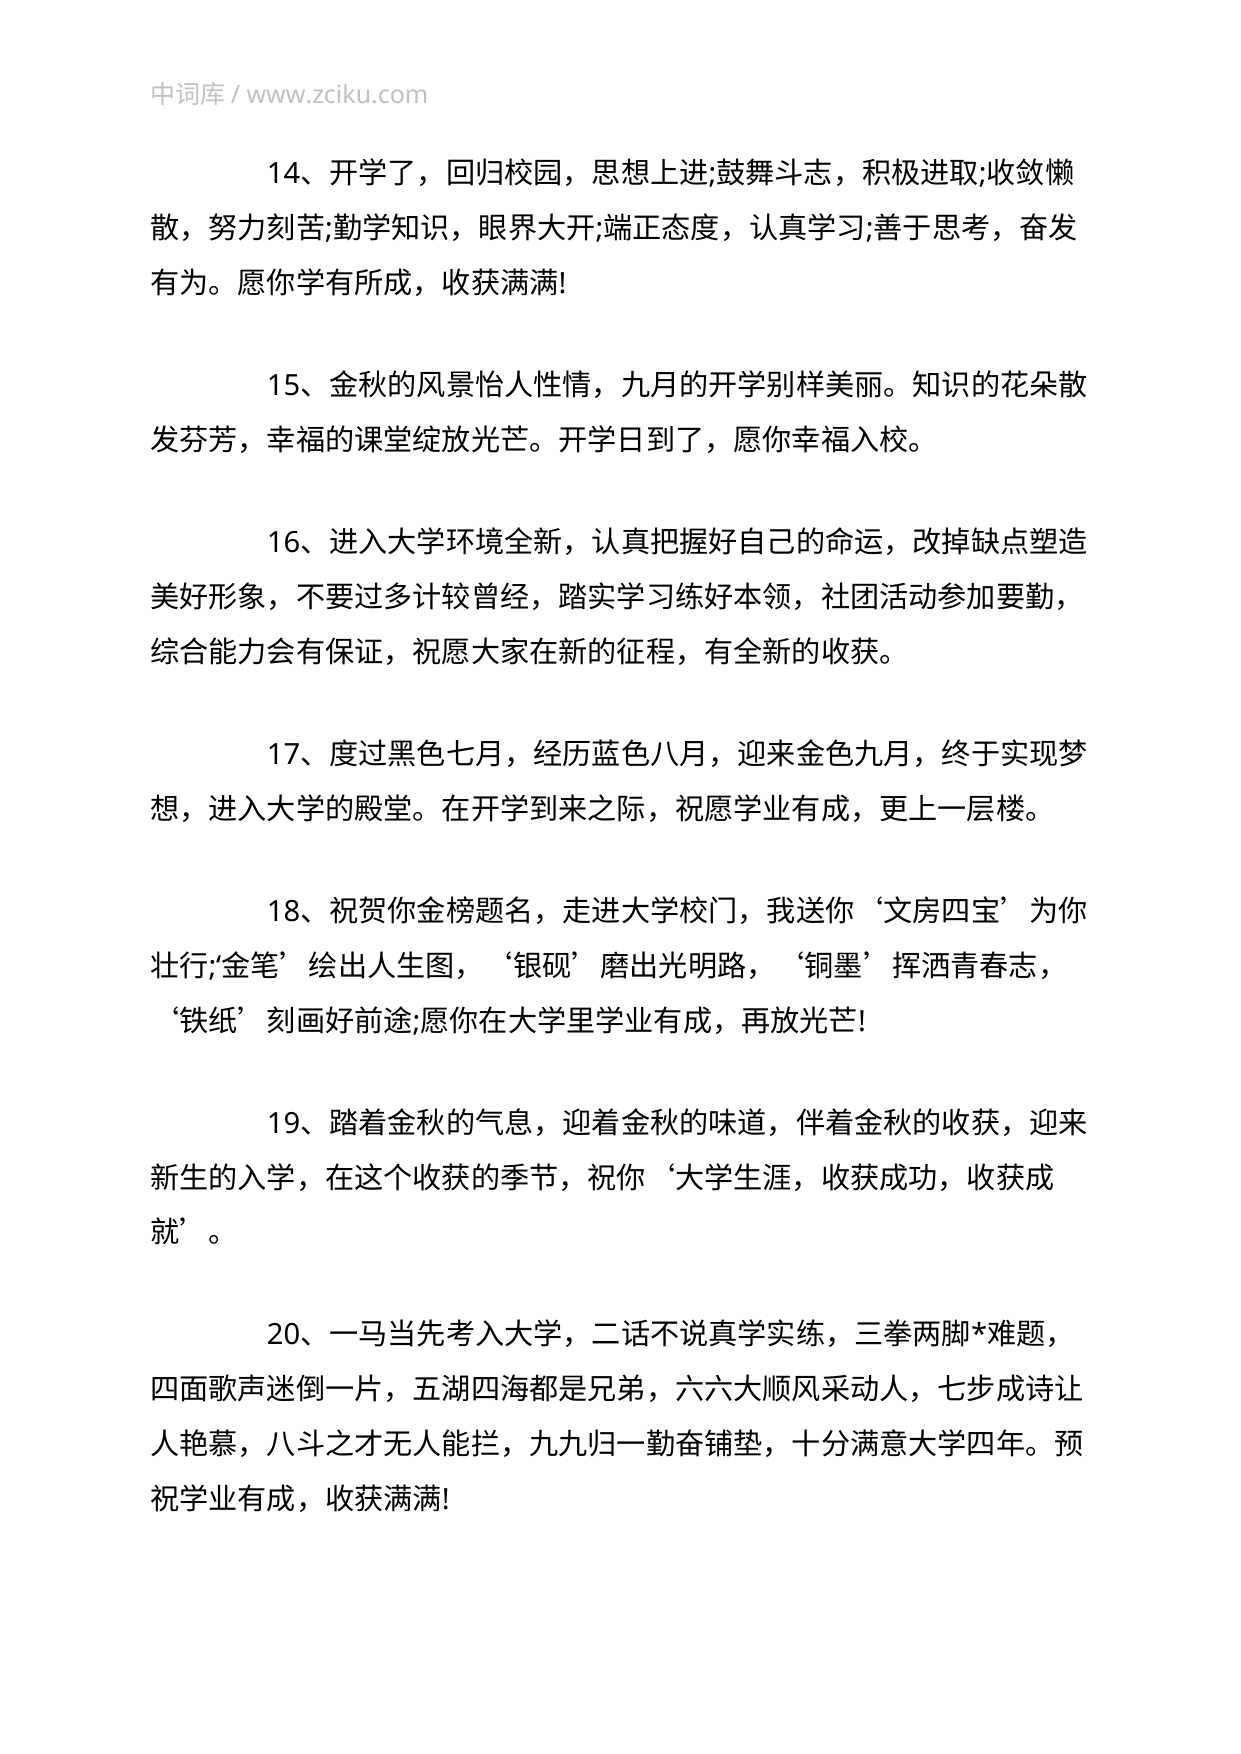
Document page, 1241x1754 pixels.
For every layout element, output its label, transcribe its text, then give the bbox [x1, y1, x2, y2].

text 20、一马当先考入大学，二话不说真学实练，三拳两脚*难题，四面歌声迷倒一片，五湖四海都是兄弟，六六大顺风采动人，七步成诗让人艳慕，八斗之才无人能拦，九九归一勤奋铺垫，十分满意大学四年。预祝学业有成，收获满满! [150, 1311, 1090, 1518]
text 16、进入大学环境全新，认真把握好自己的命运，改掉缺点塑造美好形象，不要过多计较曾经，踏实学习练好本领，社团活动参加要勤，综合能力会有保证，祝愿大家在新的征程，有全新的收获。 [150, 519, 1090, 671]
text 19、踏着金秋的气息，迎着金秋的味道，伴着金秋的收获，迎来新生的入学，在这个收获的季节，祝你‘大学生涯，收获成功，收获成就’。 [150, 1099, 1090, 1251]
text 15、金秋的风景怡人性情，九月的开学别样美丽。知识的花朵散发芬芳，幸福的课堂绽放光芒。开学日到了，愿你幸福入校。 [150, 362, 1090, 459]
text 18、祝贺你金榜题名，走进大学校门，我送你‘文房四宝’为你壮行;‘金笔’绘出人生图，‘银砚’磨出光明路，‘铜墨’挥洒青春志，‘铁纸’刻画好前途;愿你在大学里学业有成，再放光芒! [150, 887, 1090, 1039]
text 17、度过黑色七月，经历蓝色八月，迎来金色九月，终于实现梦想，进入大学的殿堂。在开学到来之际，祝愿学业有成，更上一层楼。 [150, 730, 1090, 828]
text 14、开学了，回归校园，思想上进;鼓舞斗志，积极进取;收敛懒散，努力刻苦;勤学知识，眼界大开;端正态度，认真学习;善于思考，奋发有为。愿你学有所成，收获满满! [150, 150, 1090, 302]
